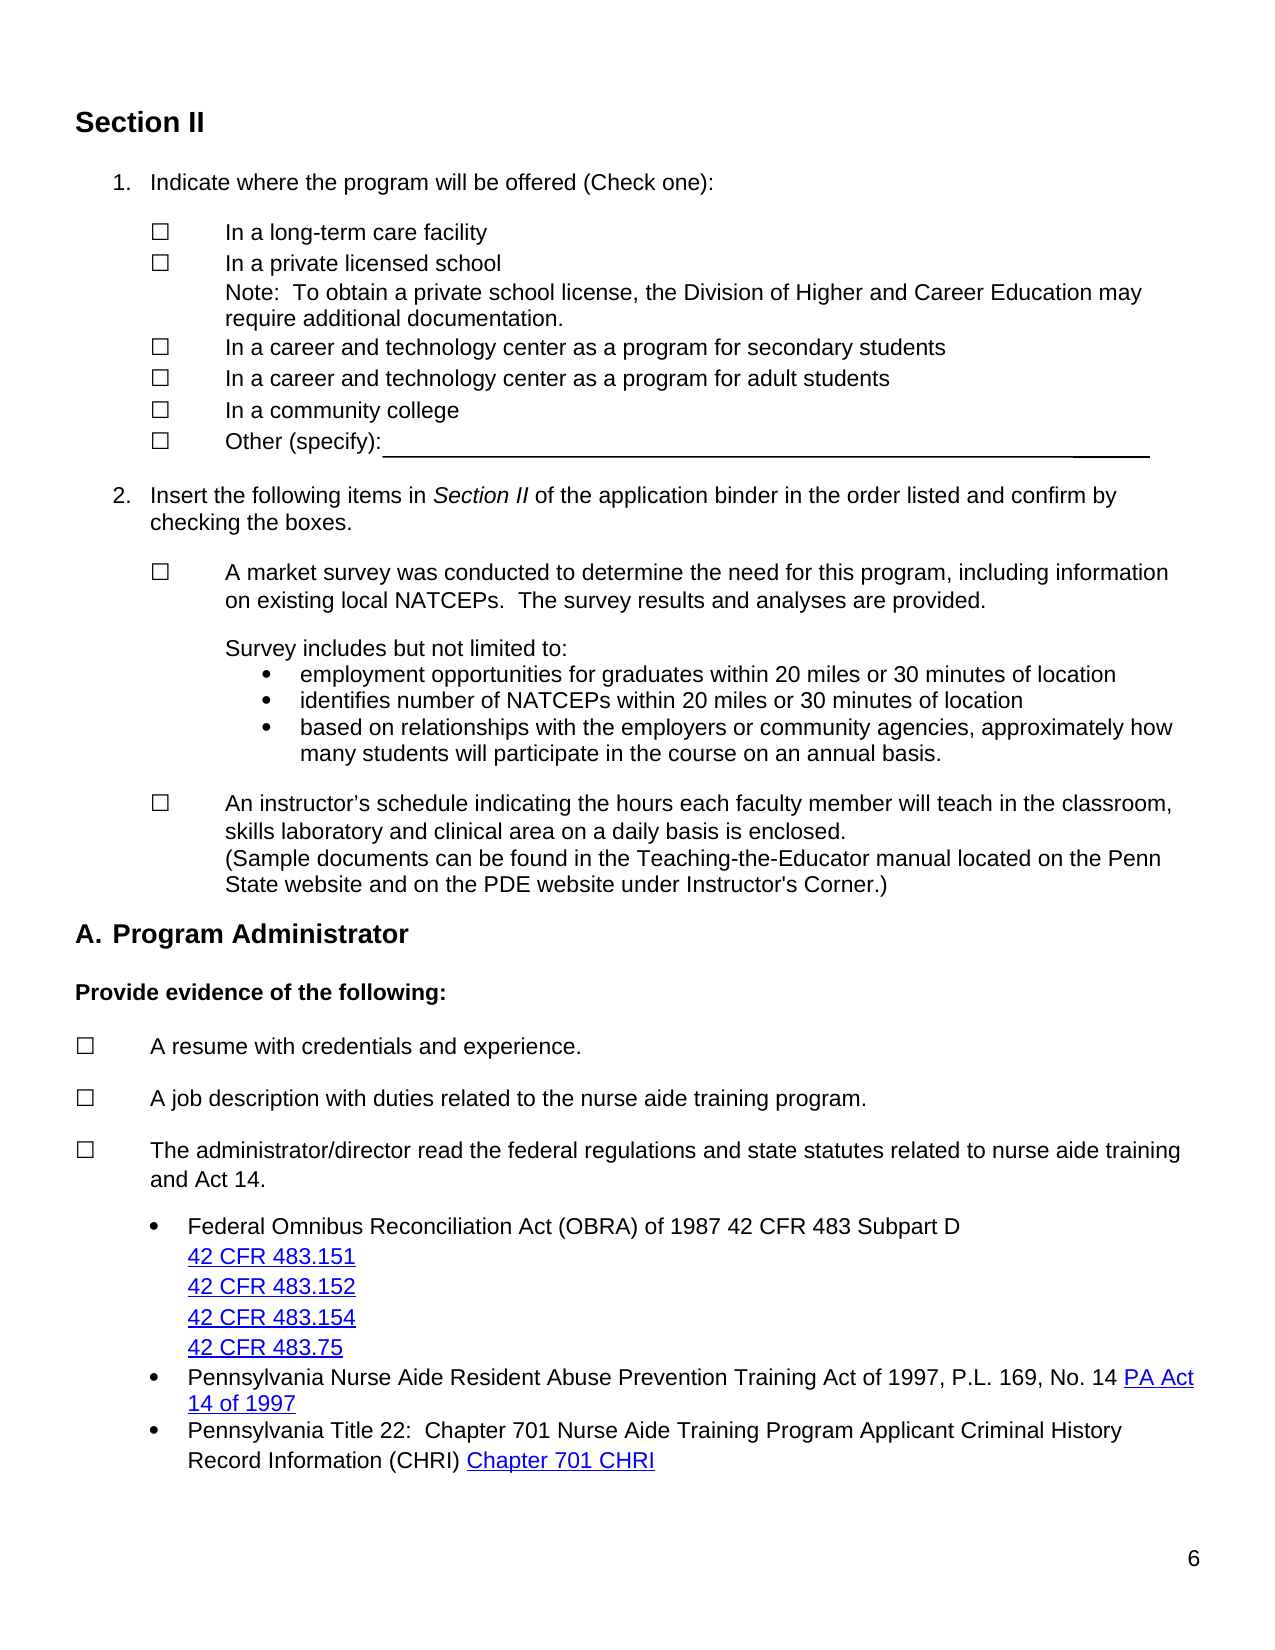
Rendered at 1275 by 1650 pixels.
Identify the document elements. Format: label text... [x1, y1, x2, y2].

text In a career and technology center as a program for secondary students [150, 331, 1200, 362]
list Federal Omnibus Reconciliation Act (OBRA) of 1987 42 CFR 483 Subpart D 42 CFR 483.151 [150, 1213, 1200, 1269]
text Provide evidence of the following: [75, 979, 1200, 1006]
text The administrator/director read the federal regulations and state statutes related to nurse aide training and Act 14. [75, 1134, 1200, 1192]
list 42 CFR 483.75 [187, 1334, 1200, 1360]
text In a community college [150, 394, 1200, 425]
subtitle Program Administrator [75, 918, 1200, 949]
list Insert the following items in Section II of the application binder in the order listed and confirm by checking the boxes. [112, 482, 1200, 535]
text Survey includes but not limited to: [225, 634, 1200, 661]
text In a private licensed school Note: To obtain a private school license, the Division of Higher and Career Education may require additional documentation. [150, 247, 1200, 331]
list 42 CFR 483.152 [187, 1273, 1200, 1299]
text In a career and technology center as a program for adult students [150, 362, 1200, 394]
text An instructor’s schedule indicating the hours each faculty member will teach in the classroom, skills laboratory and clinical area on a daily basis is enclosed. (Sample documents can be found in the Teaching-the-Educator manual located on the Penn State website and on the PDE website under Instructor's Corner.) [150, 787, 1200, 897]
list 42 CFR 483.154 [187, 1303, 1200, 1330]
list employment opportunities for graduates within 20 miles or 30 minutes of location [262, 661, 1200, 687]
text A job description with duties related to the nurse aide training program. [75, 1082, 1200, 1113]
list Pennsylvania Title 22: Chapter 701 Nurse Aide Training Program Applicant Criminal History Record Information (CHRI) Chapter 701 CHRI [150, 1417, 1200, 1473]
text Other (specify): [150, 425, 1200, 456]
list identifies number of NATCEPs within 20 miles or 30 minutes of location [262, 687, 1200, 713]
text A market survey was conducted to determine the need for this program, including information on existing local NATCEPs. The survey results and analyses are provided. [150, 556, 1200, 614]
text A resume with credentials and experience. [75, 1030, 1200, 1061]
list based on relationships with the employers or community agencies, approximately how many students will participate in the course on an annual basis. [262, 713, 1200, 766]
text In a long-term care facility [150, 216, 1200, 247]
subtitle Section II [75, 105, 1200, 139]
list Pennsylvania Nurse Aide Resident Abuse Prevention Training Act of 1997, P.L. 169, No. 14 PA Act 14 of 1997 [150, 1364, 1200, 1417]
list Indicate where the program will be offered (Check one): [112, 169, 1200, 195]
